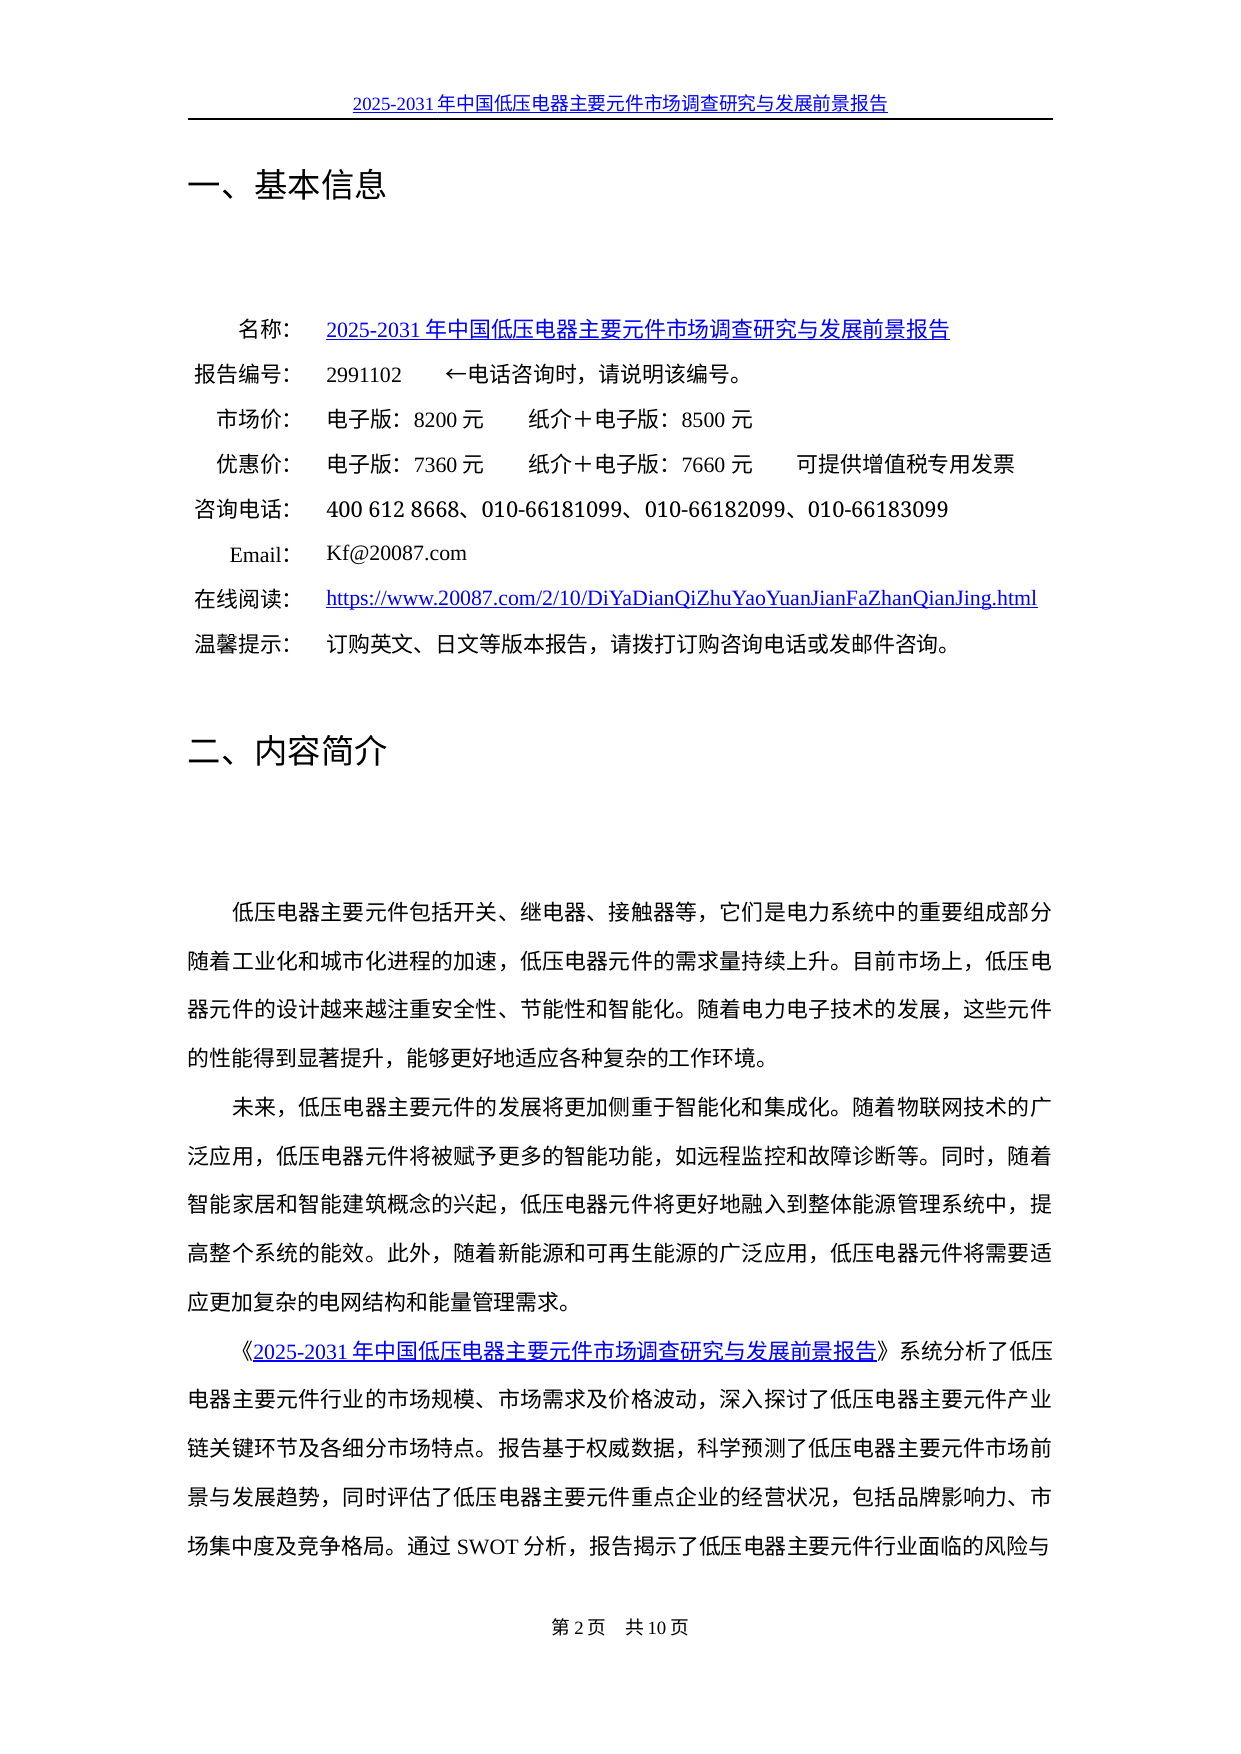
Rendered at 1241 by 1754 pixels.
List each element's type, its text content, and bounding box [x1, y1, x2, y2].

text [187, 894, 1053, 1561]
table_cell 温馨提示： [167, 627, 315, 672]
table_cell 电子版：7360 元 纸介＋电子版：7660 元 可提供增值税专用发票 [315, 447, 1073, 492]
table_cell 订购英文、日文等版本报告，请拨打订购咨询电话或发邮件咨询。 [315, 627, 1073, 672]
table_cell 咨询电话： [167, 492, 315, 537]
table_cell Kf@20087.com [315, 537, 1073, 582]
title 一、基本信息 [187, 150, 1053, 215]
table_cell Email： [167, 537, 315, 582]
table_cell 在线阅读： [167, 582, 315, 627]
title 二、内容简介 [187, 717, 1053, 782]
table_cell [315, 582, 1073, 627]
table_header 2025-2031年中国低压电器主要元件市场调查研究与发展前景报告 [315, 312, 1073, 357]
table_cell 400 612 8668、010-66181099、010-66182099、010-66183099 [315, 492, 1073, 537]
table_cell 报告编号： [167, 357, 315, 402]
table_cell 2991102 ←电话咨询时，请说明该编号。 [315, 357, 1073, 402]
table_cell 市场价： [167, 402, 315, 447]
table_header 名称： [167, 312, 315, 357]
table_cell 电子版：8200 元 纸介＋电子版：8500 元 [315, 402, 1073, 447]
table_cell 优惠价： [167, 447, 315, 492]
